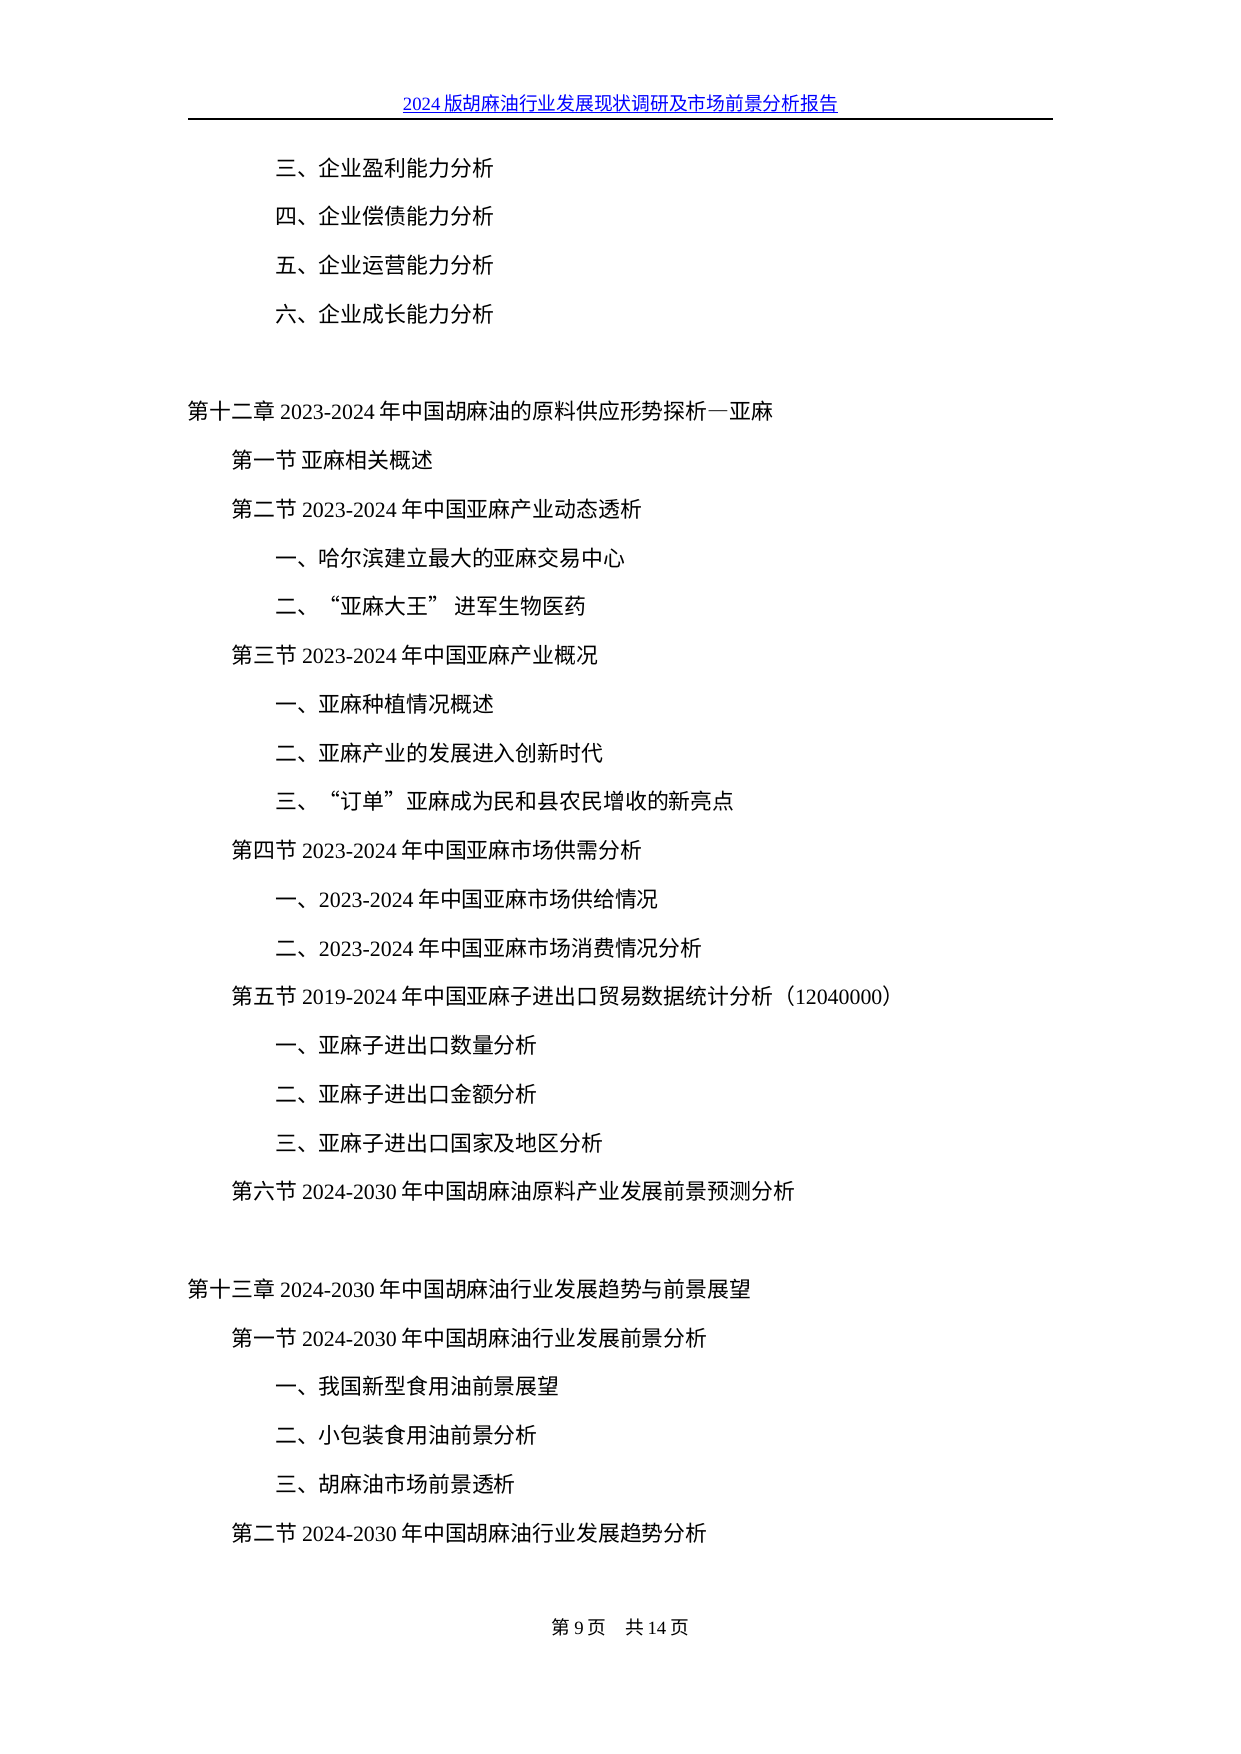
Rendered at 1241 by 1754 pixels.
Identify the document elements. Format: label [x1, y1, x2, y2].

text [187, 150, 1053, 1548]
